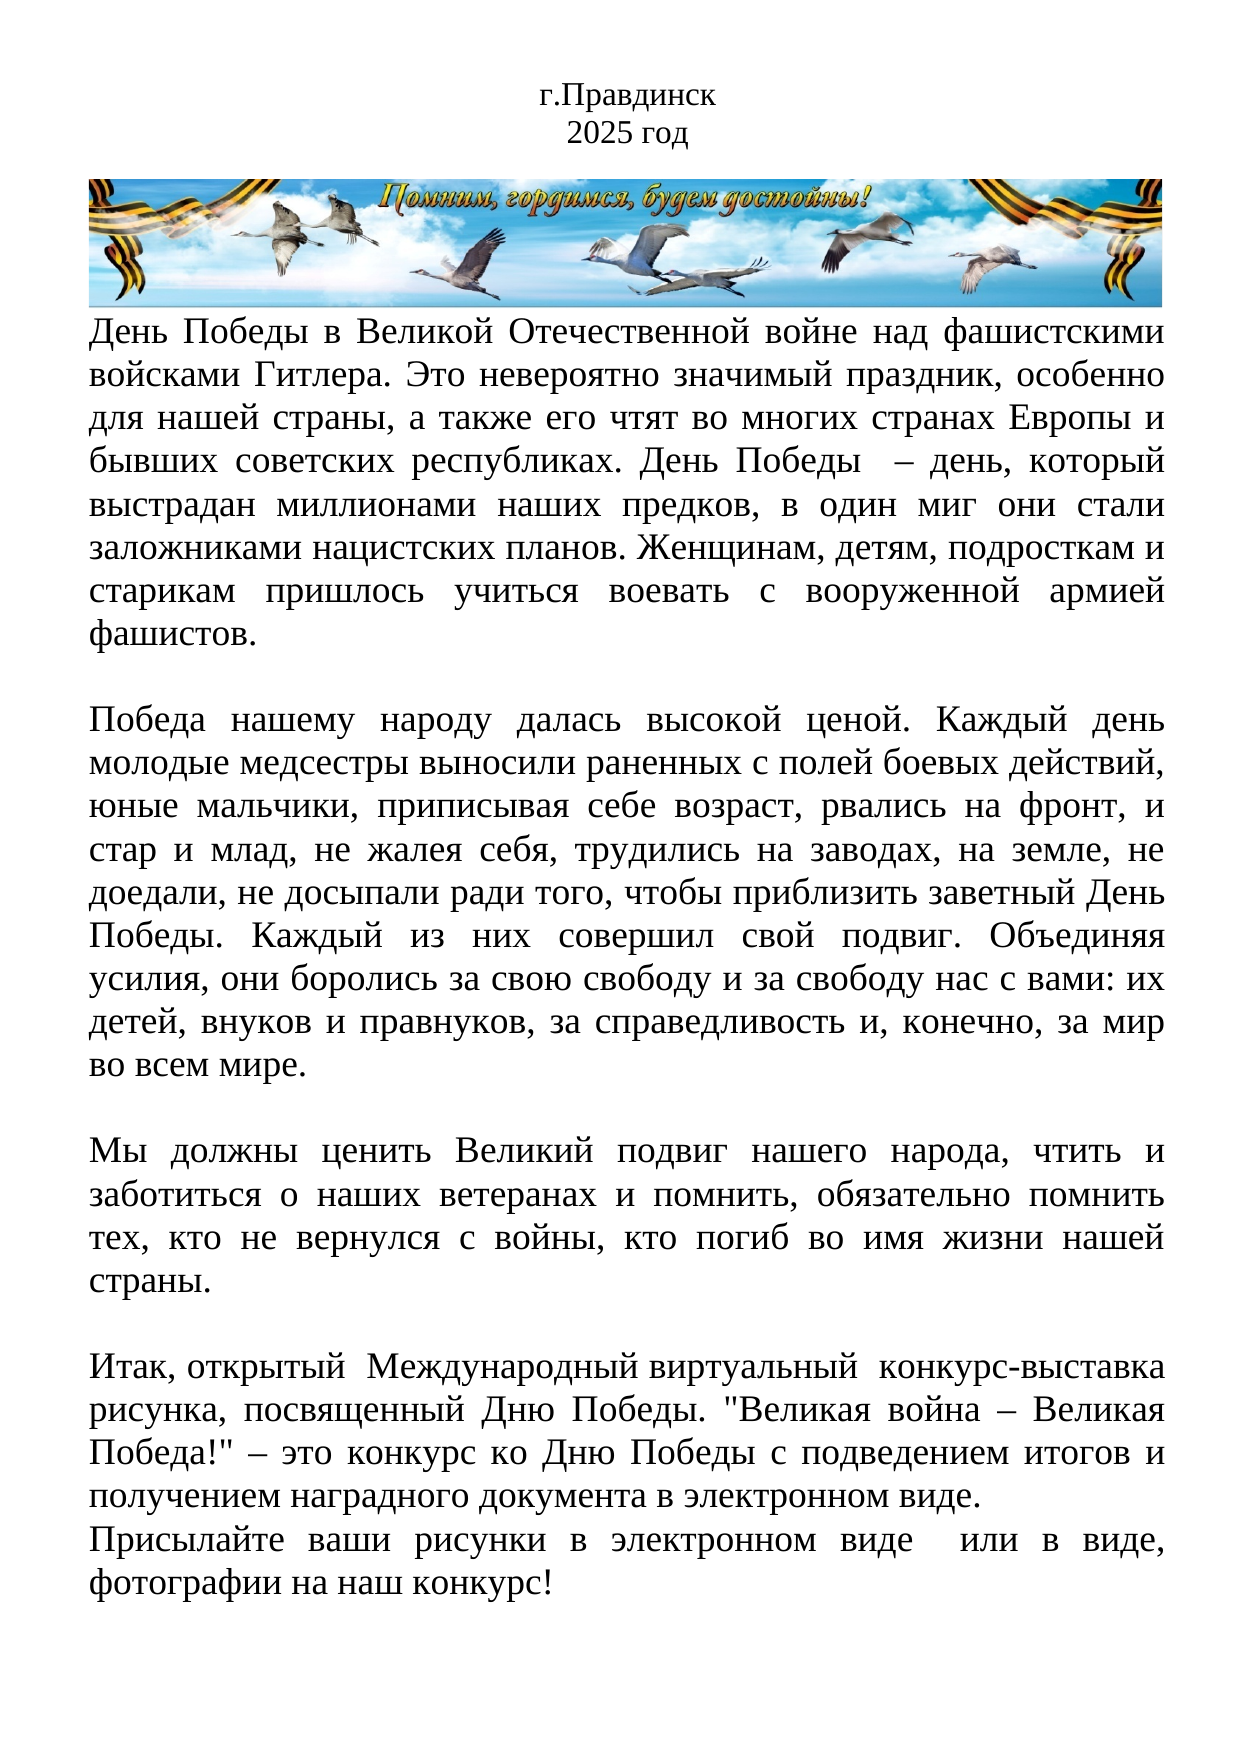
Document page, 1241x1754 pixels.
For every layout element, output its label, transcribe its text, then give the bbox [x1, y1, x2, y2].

text Присылайте ваши рисунки в электронном виде или в виде, фотографии на наш конкурс! [89, 1516, 1167, 1602]
text 2025 год [89, 112, 1167, 151]
text Итак, открытый Международный виртуальный конкурс-выставка рисунка, посвященный Дню Победы. "Великая война – Великая Победа!" – это конкурс ко Дню Победы с подведением итогов и получением наградного документа в электронном виде. [89, 1343, 1167, 1516]
text День Победы в Великой Отечественной войне над фашистскими войсками Гитлера. Это невероятно значимый праздник, особенно для нашей страны, а также его чтят во многих странах Европы и бывших советских республиках. День Победы – день, который выстрадан миллионами наших предков, в один миг они стали заложниками нацистских планов. Женщинам, детям, подросткам и старикам пришлось учиться воевать с вооруженной армией фашистов. [89, 308, 1167, 653]
picture [88, 179, 1163, 309]
text Мы должны ценить Великий подвиг нашего народа, чтить и заботиться о наших ветеранах и помнить, обязательно помнить тех, кто не вернулся с войны, кто погиб во имя жизни нашей страны. [89, 1128, 1167, 1300]
text Победа нашему народу далась высокой ценой. Каждый день молодые медсестры выносили раненных с полей боевых действий, юные мальчики, приписывая себе возраст, рвались на фронт, и стар и млад, не жалея себя, трудились на заводах, на земле, не доедали, не досыпали ради того, чтобы приблизить заветный День Победы. Каждый из них совершил свой подвиг. Объединяя усилия, они боролись за свою свободу и за свободу нас с вами: их детей, внуков и правнуков, за справедливость и, конечно, за мир во всем мире. [89, 697, 1167, 1085]
text г.Правдинск [89, 74, 1167, 112]
